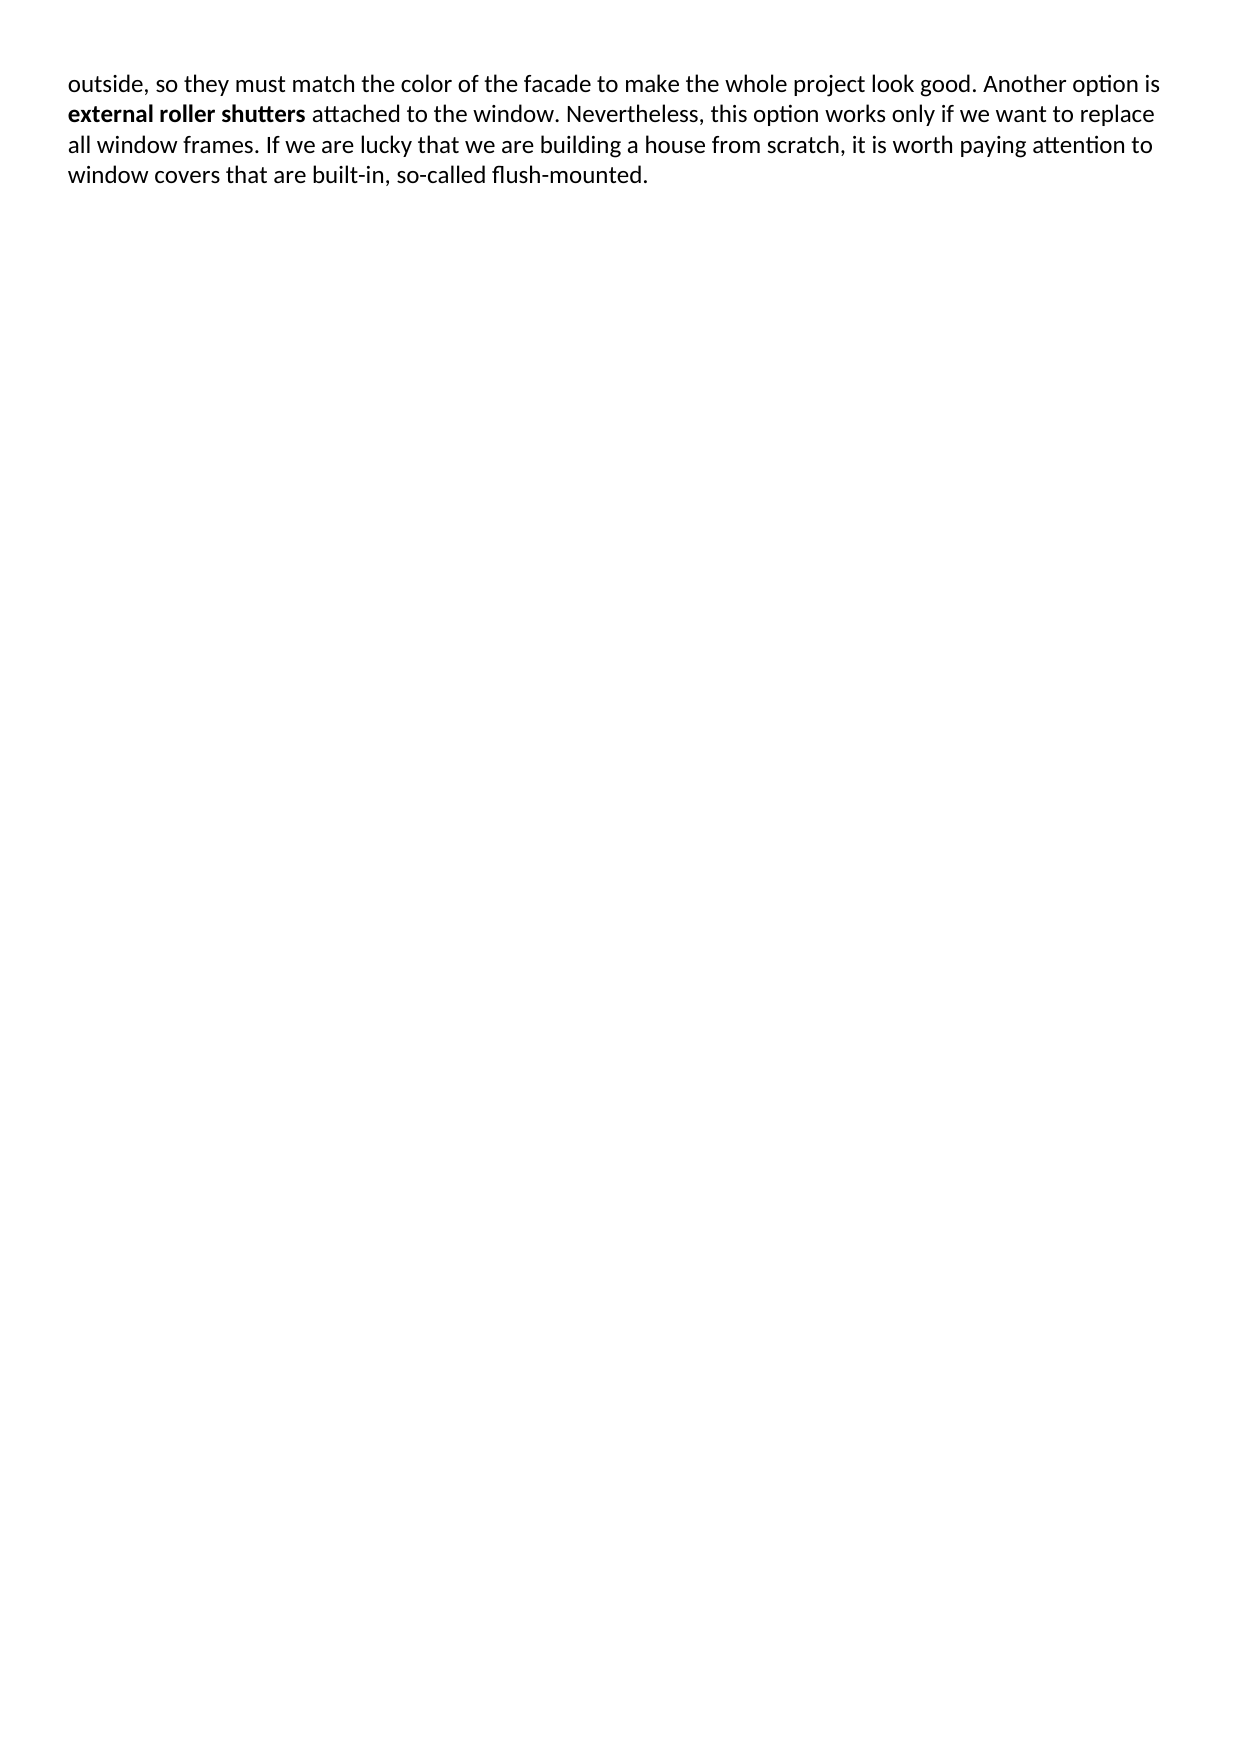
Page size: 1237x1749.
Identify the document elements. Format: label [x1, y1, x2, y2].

text [68, 68, 1169, 190]
